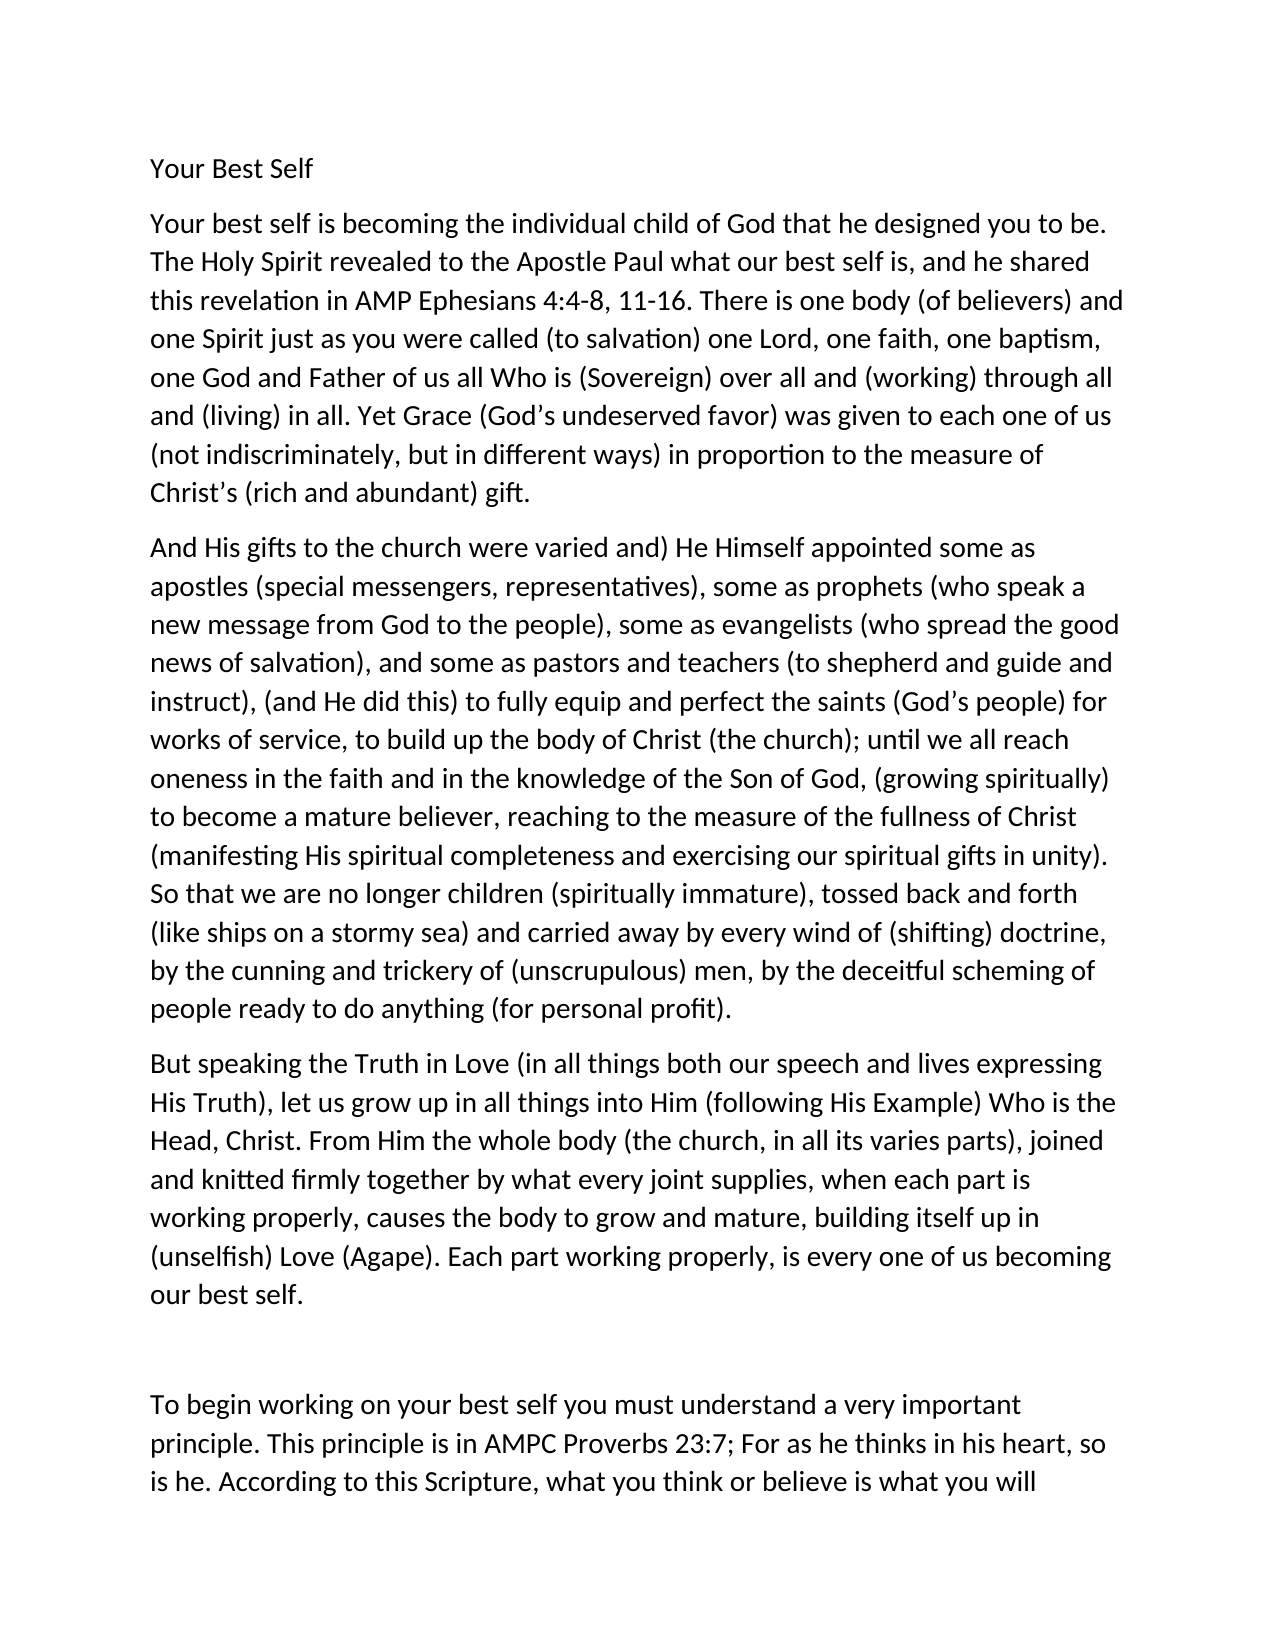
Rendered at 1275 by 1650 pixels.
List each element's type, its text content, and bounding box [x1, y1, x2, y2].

text Your best self is becoming the individual child of God that he designed you to be. The Holy Spirit revealed to the Apostle Paul what our best self is, and he shared this revelation in AMP Ephesians 4:4-8, 11-16. There is one body (of believers) and one Spirit just as you were called (to salvation) one Lord, one faith, one baptism, one God and Father of us all Who is (Sovereign) over all and (working) through all and (living) in all. Yet Grace (God’s undeserved favor) was given to each one of us (not indiscriminately, but in different ways) in proportion to the measure of Christ’s (rich and abundant) gift. [150, 205, 1125, 510]
text But speaking the Truth in Love (in all things both our speech and lives expressing His Truth), let us grow up in all things into Him (following His Example) Who is the Head, Christ. From Him the whole body (the church, in all its varies parts), joined and knitted firmly together by what every joint supplies, when each part is working properly, causes the body to grow and mature, building itself up in (unselfish) Love (Agape). Each part working properly, is every one of us becoming our best self. [150, 1046, 1125, 1312]
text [150, 1386, 1125, 1499]
text And His gifts to the church were varied and) He Himself appointed some as apostles (special messengers, representatives), some as prophets (who speak a new message from God to the people), some as evangelists (who spread the good news of salvation), and some as pastors and teachers (to shepherd and guide and instruct), (and He did this) to fully equip and perfect the saints (God’s people) for works of service, to build up the body of Christ (the church); until we all reach oneness in the faith and in the knowledge of the Son of God, (growing spiritually) to become a mature believer, reaching to the measure of the fullness of Christ (manifesting His spiritual completeness and exercising our spiritual gifts in unity). So that we are no longer children (spiritually immature), tossed back and forth (like ships on a stormy sea) and carried away by every wind of (shifting) doctrine, by the cunning and trickery of (unscrupulous) men, by the deceitful scheming of people ready to do anything (for personal profit). [150, 529, 1125, 1026]
text Your Best Self [150, 150, 1125, 186]
